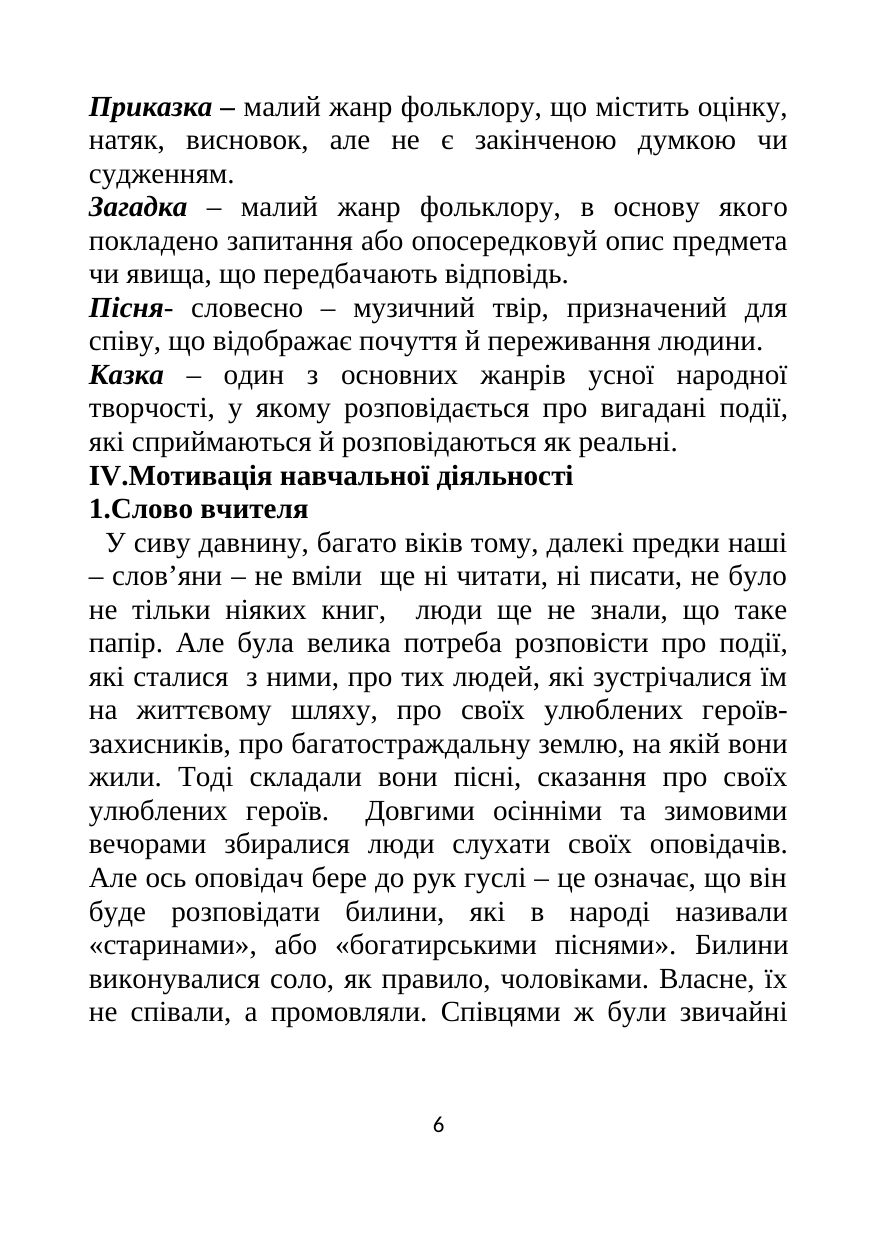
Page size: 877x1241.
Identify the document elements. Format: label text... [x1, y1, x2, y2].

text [89, 525, 788, 1028]
text Загадка – малий жанр фольклору, в основу якого покладено запитання або опосередковуй опис предмета чи явища, що передбачають відповідь. [89, 189, 788, 290]
text ІV.Мотивація навчальної діяльності [89, 458, 788, 491]
text Пісня- словесно – музичний твір, призначений для співу, що відображає почуття й переживання людини. [89, 290, 788, 357]
text Казка – один з основних жанрів усної народної творчості, у якому розповідається про вигадані події, які сприймаються й розповідаються як реальні. [89, 357, 788, 458]
text 1.Слово вчителя [89, 491, 788, 525]
text Приказка – малий жанр фольклору, що містить оцінку, натяк, висновок, але не є закінченою думкою чи судженням. [89, 89, 788, 189]
